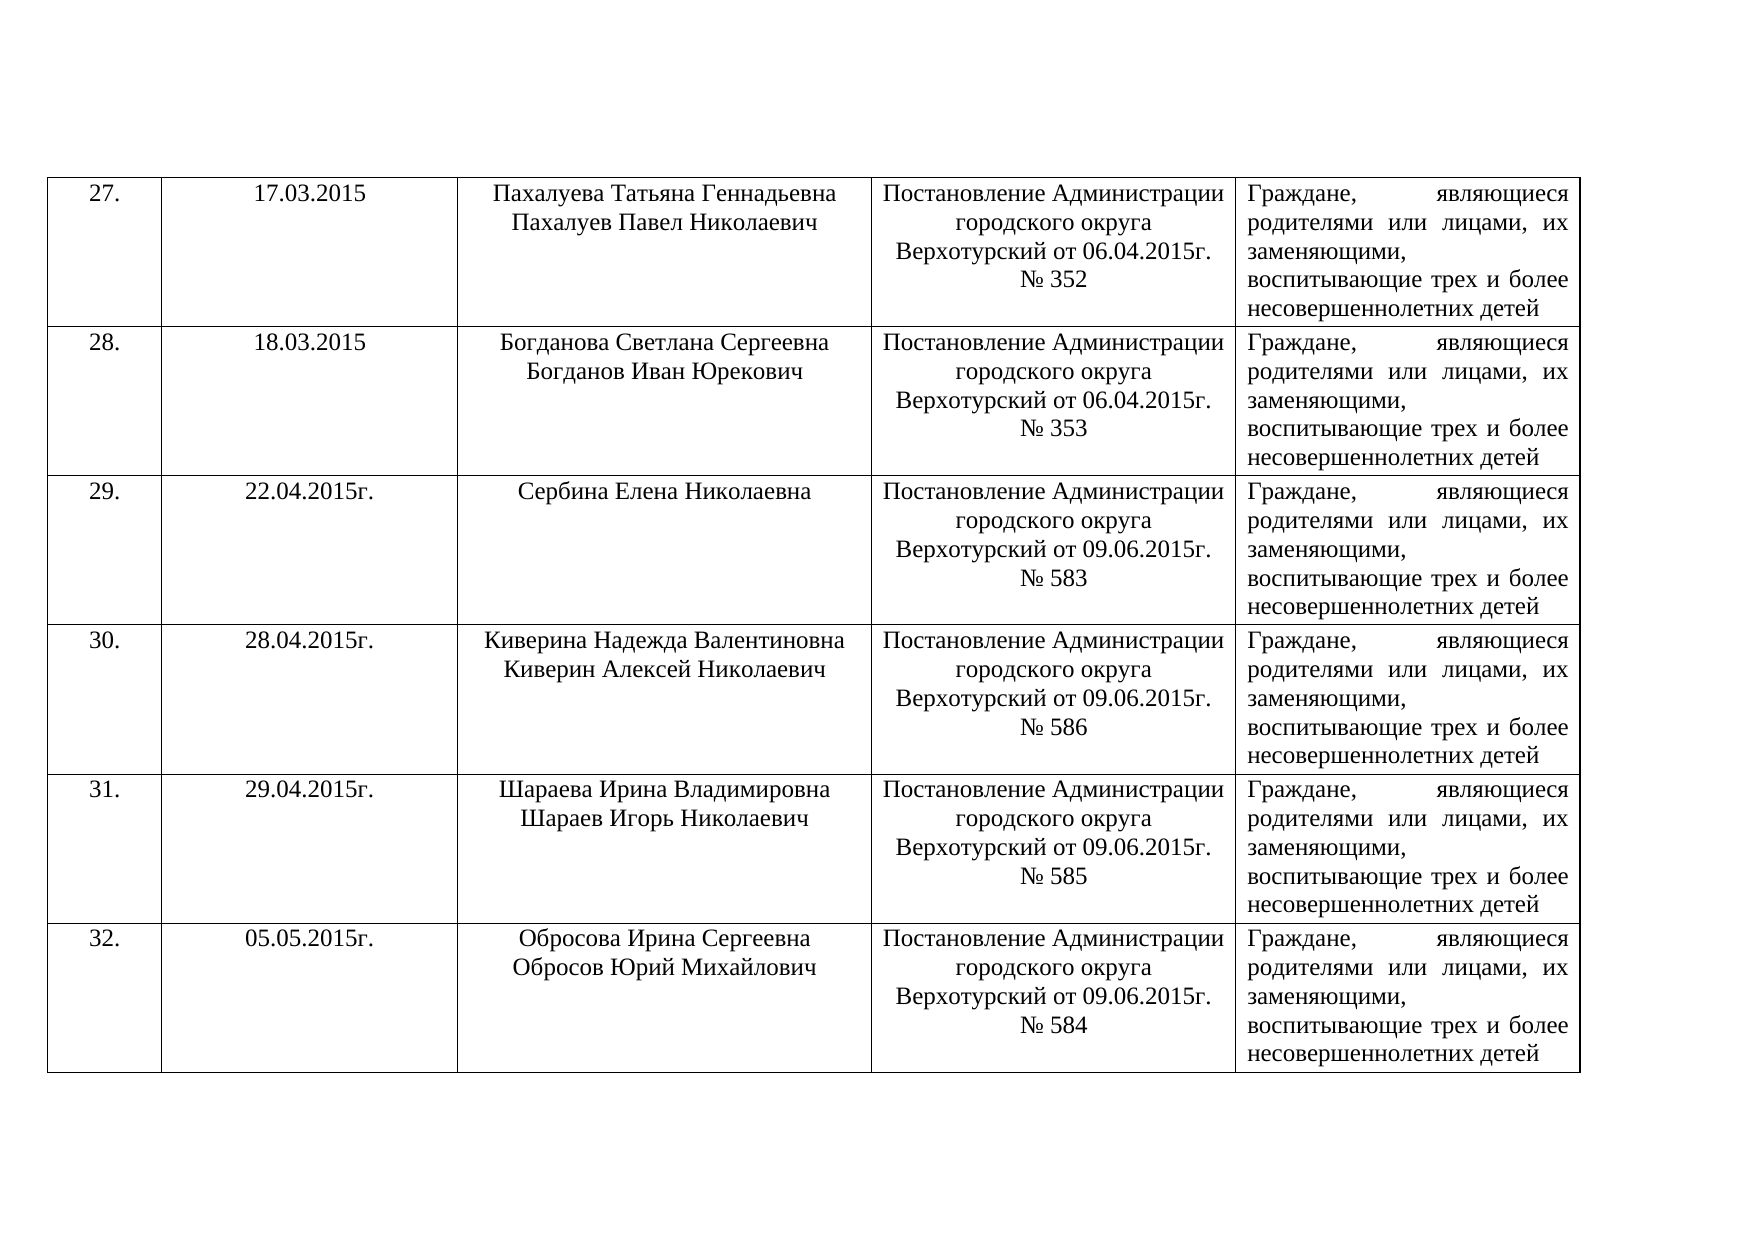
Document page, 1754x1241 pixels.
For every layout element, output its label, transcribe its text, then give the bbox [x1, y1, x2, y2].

table_cell Пахалуева Татьяна Геннадьевна Пахалуев Павел Николаевич [458, 178, 871, 326]
table_cell 29.04.2015г. [162, 775, 457, 922]
table_cell 32. [48, 924, 161, 1072]
table_cell 22.04.2015г. [162, 476, 457, 624]
table_cell Киверина Надежда Валентиновна Киверин Алексей Николаевич [458, 625, 871, 773]
table_cell Граждане, являющиеся родителями или лицами, их заменяющими, воспитывающие трех и более несовершеннолетних детей [1236, 775, 1579, 922]
table_cell 28. [48, 327, 161, 475]
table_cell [1236, 178, 1579, 326]
table_cell Постановление Администрации городского округа Верхотурский от 09.06.2015г. № 585 [872, 775, 1235, 922]
table_cell Сербина Елена Николаевна [458, 476, 871, 624]
table_cell 30. [48, 625, 161, 773]
table_cell 05.05.2015г. [162, 924, 457, 1072]
table_cell Постановление Администрации городского округа Верхотурский от 06.04.2015г. № 352 [872, 178, 1235, 326]
table_cell Богданова Светлана Сергеевна Богданов Иван Юрекович [458, 327, 871, 475]
table_cell 29. [48, 476, 161, 624]
table_cell Граждане, являющиеся родителями или лицами, их заменяющими, воспитывающие трех и более несовершеннолетних детей [1236, 327, 1579, 475]
table_cell Обросова Ирина Сергеевна Обросов Юрий Михайлович [458, 924, 871, 1072]
table_cell 17.03.2015 [162, 178, 457, 326]
table_cell 27. [48, 178, 161, 326]
table_cell Постановление Администрации городского округа Верхотурский от 06.04.2015г. № 353 [872, 327, 1235, 475]
table_cell Граждане, являющиеся родителями или лицами, их заменяющими, воспитывающие трех и более несовершеннолетних детей [1236, 476, 1579, 624]
table_cell 31. [48, 775, 161, 922]
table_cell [1236, 924, 1579, 1072]
table_cell Граждане, являющиеся родителями или лицами, их заменяющими, воспитывающие трех и более несовершеннолетних детей [1236, 625, 1579, 773]
table_cell Постановление Администрации городского округа Верхотурский от 09.06.2015г. № 584 [872, 924, 1235, 1072]
table_cell 18.03.2015 [162, 327, 457, 475]
table_cell 28.04.2015г. [162, 625, 457, 773]
table_cell Постановление Администрации городского округа Верхотурский от 09.06.2015г. № 583 [872, 476, 1235, 624]
table_cell Шараева Ирина Владимировна Шараев Игорь Николаевич [458, 775, 871, 922]
table_cell Постановление Администрации городского округа Верхотурский от 09.06.2015г. № 586 [872, 625, 1235, 773]
